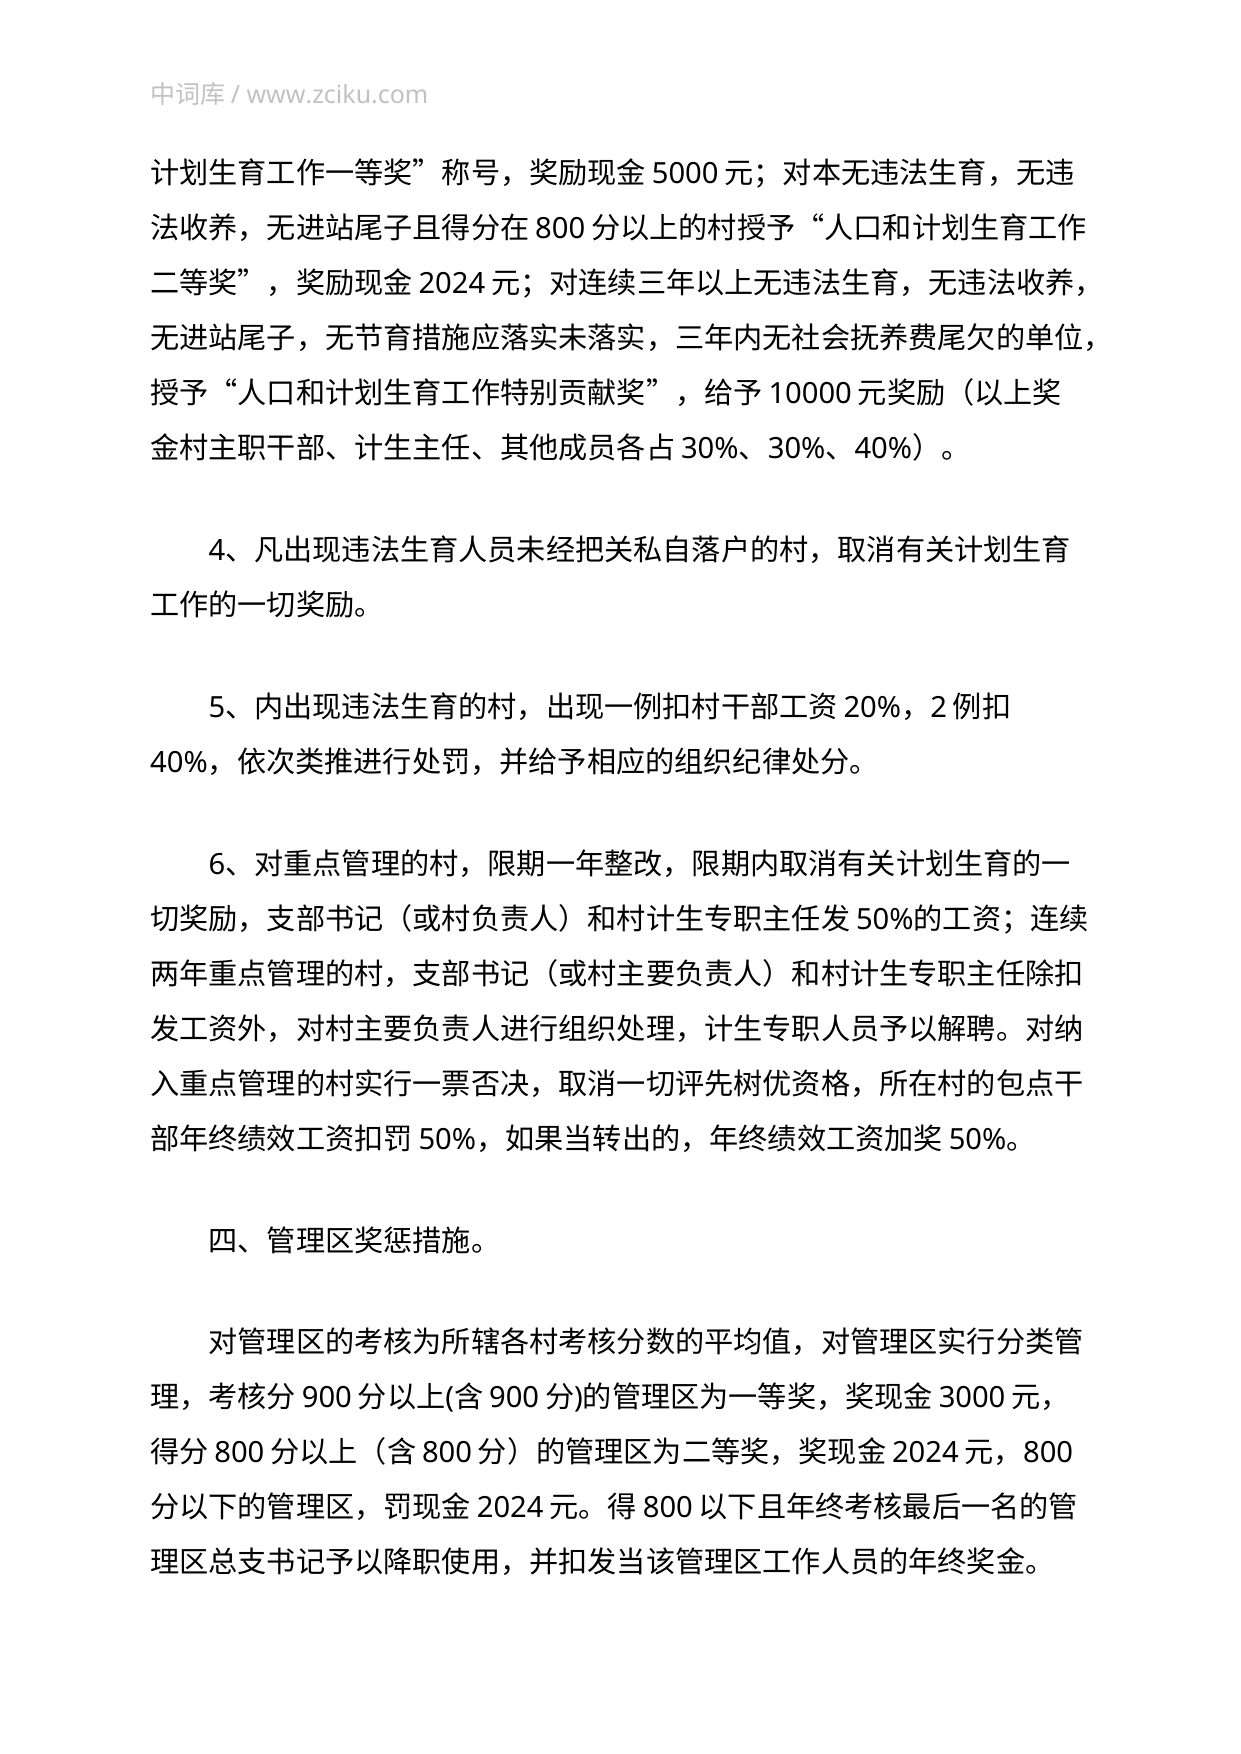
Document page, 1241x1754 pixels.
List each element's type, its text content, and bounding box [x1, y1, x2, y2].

text 6、对重点管理的村，限期一年整改，限期内取消有关计划生育的一切奖励，支部书记（或村负责人）和村计生专职主任发50%的工资；连续两年重点管理的村，支部书记（或村主要负责人）和村计生专职主任除扣发工资外，对村主要负责人进行组织处理，计生专职人员予以解聘。对纳入重点管理的村实行一票否决，取消一切评先树优资格，所在村的包点干部年终绩效工资扣罚50%，如果当转出的，年终绩效工资加奖50%。 [150, 841, 1090, 1158]
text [150, 150, 1090, 467]
text 5、内出现违法生育的村，出现一例扣村干部工资20%，2例扣40%，依次类推进行处罚，并给予相应的组织纪律处分。 [150, 684, 1090, 781]
text 四、管理区奖惩措施。 [150, 1217, 1090, 1259]
text 4、凡出现违法生育人员未经把关私自落户的村，取消有关计划生育工作的一切奖励。 [150, 527, 1090, 624]
text 对管理区的考核为所辖各村考核分数的平均值，对管理区实行分类管理，考核分900分以上(含900分)的管理区为一等奖，奖现金3000元，得分800分以上（含800分）的管理区为二等奖，奖现金2024元，800分以下的管理区，罚现金2024元。得800以下且年终考核最后一名的管理区总支书记予以降职使用，并扣发当该管理区工作人员的年终奖金。 [150, 1319, 1090, 1581]
